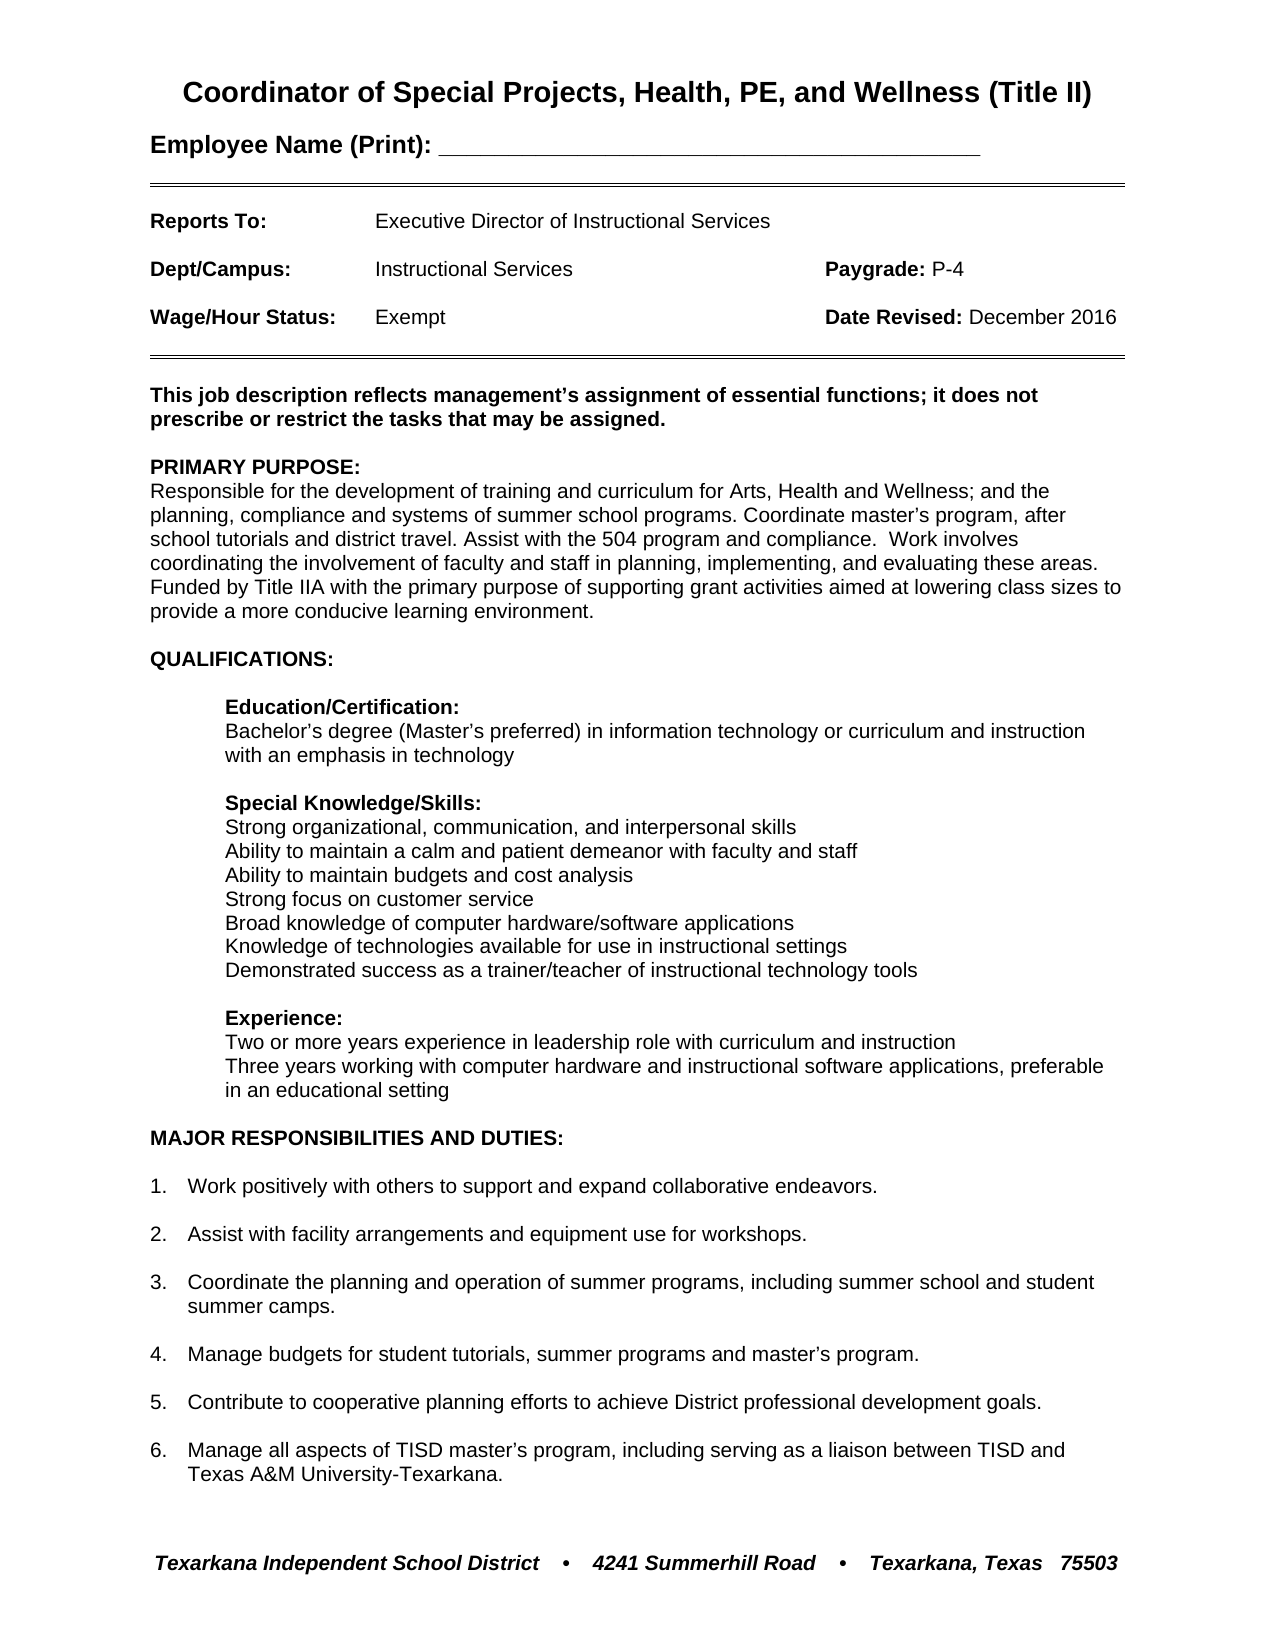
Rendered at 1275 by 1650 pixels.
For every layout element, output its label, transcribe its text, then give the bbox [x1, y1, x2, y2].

text QUALIFICATIONS: [150, 647, 1125, 671]
text Funded by Title IIA with the primary purpose of supporting grant activities aimed at lowering class sizes to provide a more conducive learning environment. [150, 575, 1125, 623]
text Ability to maintain budgets and cost analysis [112, 862, 1125, 886]
text Wage/Hour Status: Exempt Date Revised: December 2016 [150, 304, 1200, 328]
list Coordinate the planning and operation of summer programs, including summer school and student summer camps. [150, 1270, 1125, 1318]
text Two or more years experience in leadership role with curriculum and instruction [225, 1030, 1125, 1054]
text Special Knowledge/Skills: [225, 791, 1125, 814]
text Coordinator of Special Projects, Health, PE, and Wellness (Title II) [150, 75, 1125, 108]
list Manage budgets for student tutorials, summer programs and master’s program. [150, 1342, 1125, 1366]
list Work positively with others to support and expand collaborative endeavors. [150, 1174, 1125, 1198]
list Manage all aspects of TISD master’s program, including serving as a liaison between TISD and Texas A&M University-Texarkana. [150, 1437, 1125, 1485]
text Demonstrated success as a trainer/teacher of instructional technology tools [112, 958, 1125, 982]
text Broad knowledge of computer hardware/software applications [112, 910, 1125, 934]
text This job description reflects management’s assignment of essential functions; it does not prescribe or restrict the tasks that may be assigned. [150, 383, 1125, 431]
list Contribute to cooperative planning efforts to achieve District professional development goals. [150, 1389, 1125, 1413]
text Responsible for the development of training and curriculum for Arts, Health and Wellness; and the planning, compliance and systems of summer school programs. Coordinate master’s program, after school tutorials and district travel. Assist with the 504 program and compliance. Work involves coordinating the involvement of faculty and staff in planning, implementing, and evaluating these areas. [150, 479, 1125, 575]
list Assist with facility arrangements and equipment use for workshops. [150, 1222, 1125, 1246]
text Strong focus on customer service [112, 886, 1125, 910]
text Bachelor’s degree (Master’s preferred) in information technology or curriculum and instruction with an emphasis in technology [225, 719, 1125, 767]
text Employee Name (Print): _______________________________________ [150, 130, 1125, 159]
text Knowledge of technologies available for use in instructional settings [225, 934, 1125, 958]
text Reports To: Executive Director of Instructional Services [150, 209, 1200, 233]
text Education/Certification: [225, 695, 1125, 719]
text Experience: [225, 1006, 1125, 1030]
text PRIMARY PURPOSE: [150, 455, 1125, 479]
text Three years working with computer hardware and instructional software applications, preferable in an educational setting [225, 1054, 1125, 1102]
text Dept/Campus: Instructional Services Paygrade: P-4 [150, 257, 1200, 281]
text Strong organizational, communication, and interpersonal skills [112, 814, 1125, 838]
text MAJOR RESPONSIBILITIES AND DUTIES: [150, 1126, 1125, 1150]
text Ability to maintain a calm and patient demeanor with faculty and staff [112, 838, 1125, 862]
